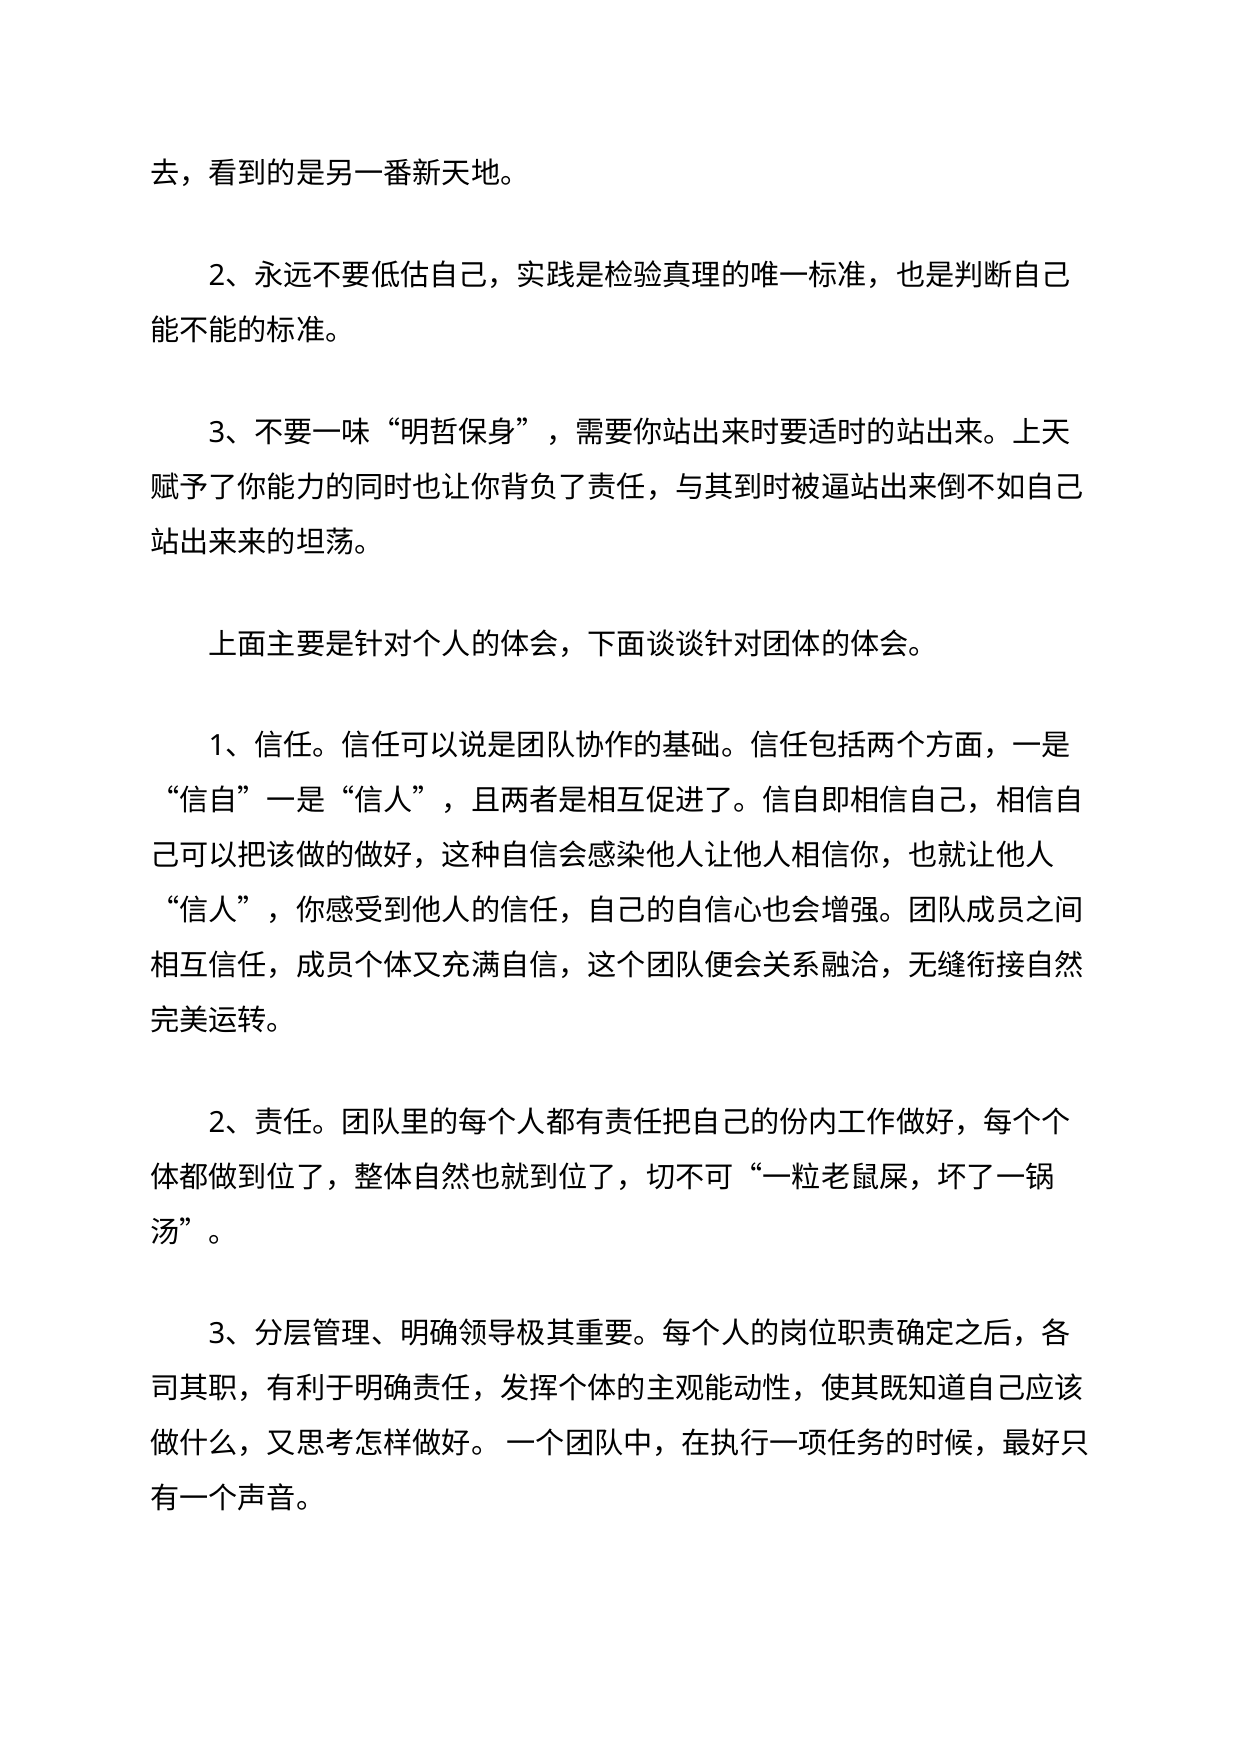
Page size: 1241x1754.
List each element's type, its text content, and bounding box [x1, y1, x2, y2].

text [150, 150, 1090, 192]
text 2、永远不要低估自己，实践是检验真理的唯一标准，也是判断自己能不能的标准。 [150, 252, 1090, 349]
text 3、不要一味“明哲保身”，需要你站出来时要适时的站出来。上天赋予了你能力的同时也让你背负了责任，与其到时被逼站出来倒不如自己站出来来的坦荡。 [150, 408, 1090, 561]
text 上面主要是针对个人的体会，下面谈谈针对团体的体会。 [150, 620, 1090, 662]
text 2、责任。团队里的每个人都有责任把自己的份内工作做好，每个个体都做到位了，整体自然也就到位了，切不可“一粒老鼠屎，坏了一锅汤”。 [150, 1098, 1090, 1251]
text 1、信任。信任可以说是团队协作的基础。信任包括两个方面，一是“信自”一是“信人”，且两者是相互促进了。信自即相信自己，相信自己可以把该做的做好，这种自信会感染他人让他人相信你，也就让他人“信人”，你感受到他人的信任，自己的自信心也会增强。团队成员之间相互信任，成员个体又充满自信，这个团队便会关系融洽，无缝衔接自然完美运转。 [150, 722, 1090, 1039]
text 3、分层管理、明确领导极其重要。每个人的岗位职责确定之后，各司其职，有利于明确责任，发挥个体的主观能动性，使其既知道自己应该做什么，又思考怎样做好。 一个团队中，在执行一项任务的时候，最好只有一个声音。 [150, 1310, 1090, 1517]
